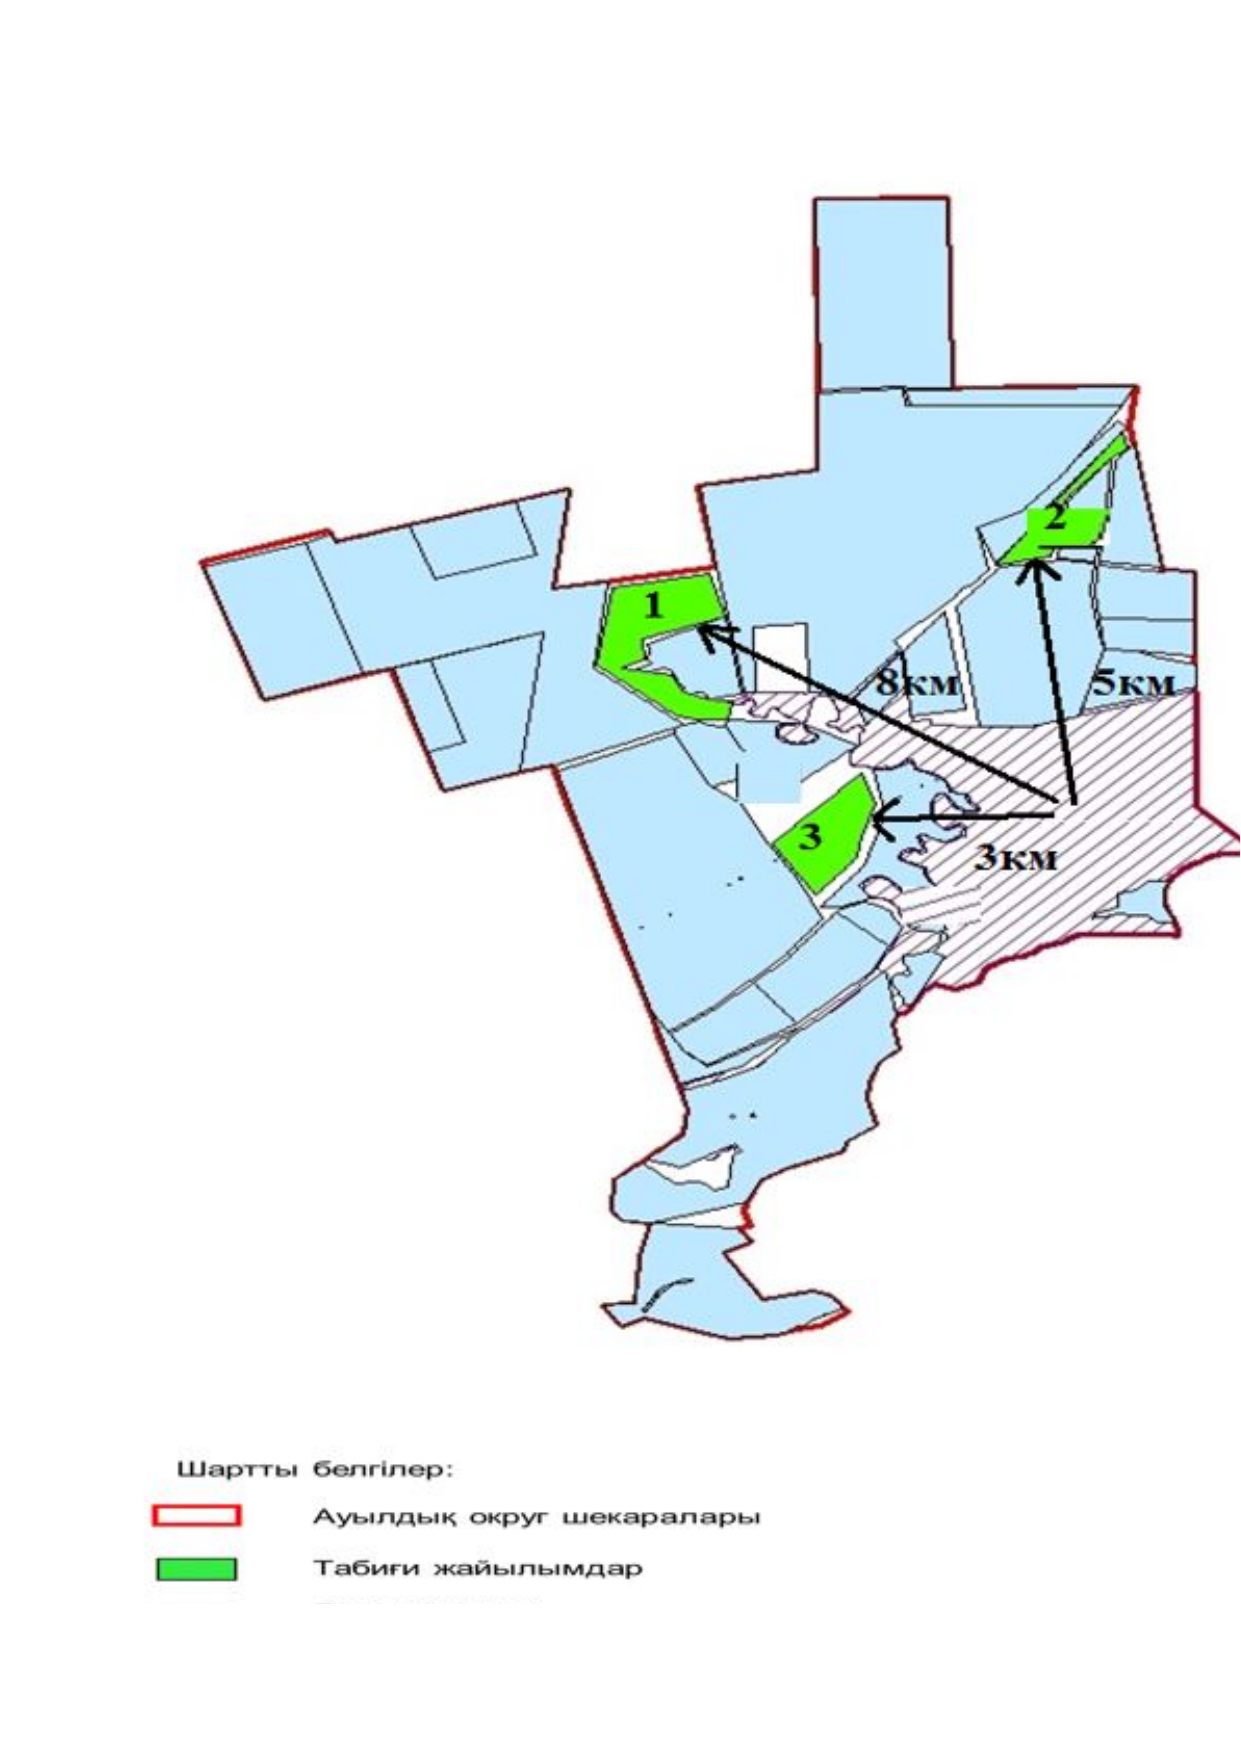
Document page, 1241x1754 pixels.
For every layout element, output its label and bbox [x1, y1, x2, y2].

picture [112, 150, 1241, 1604]
